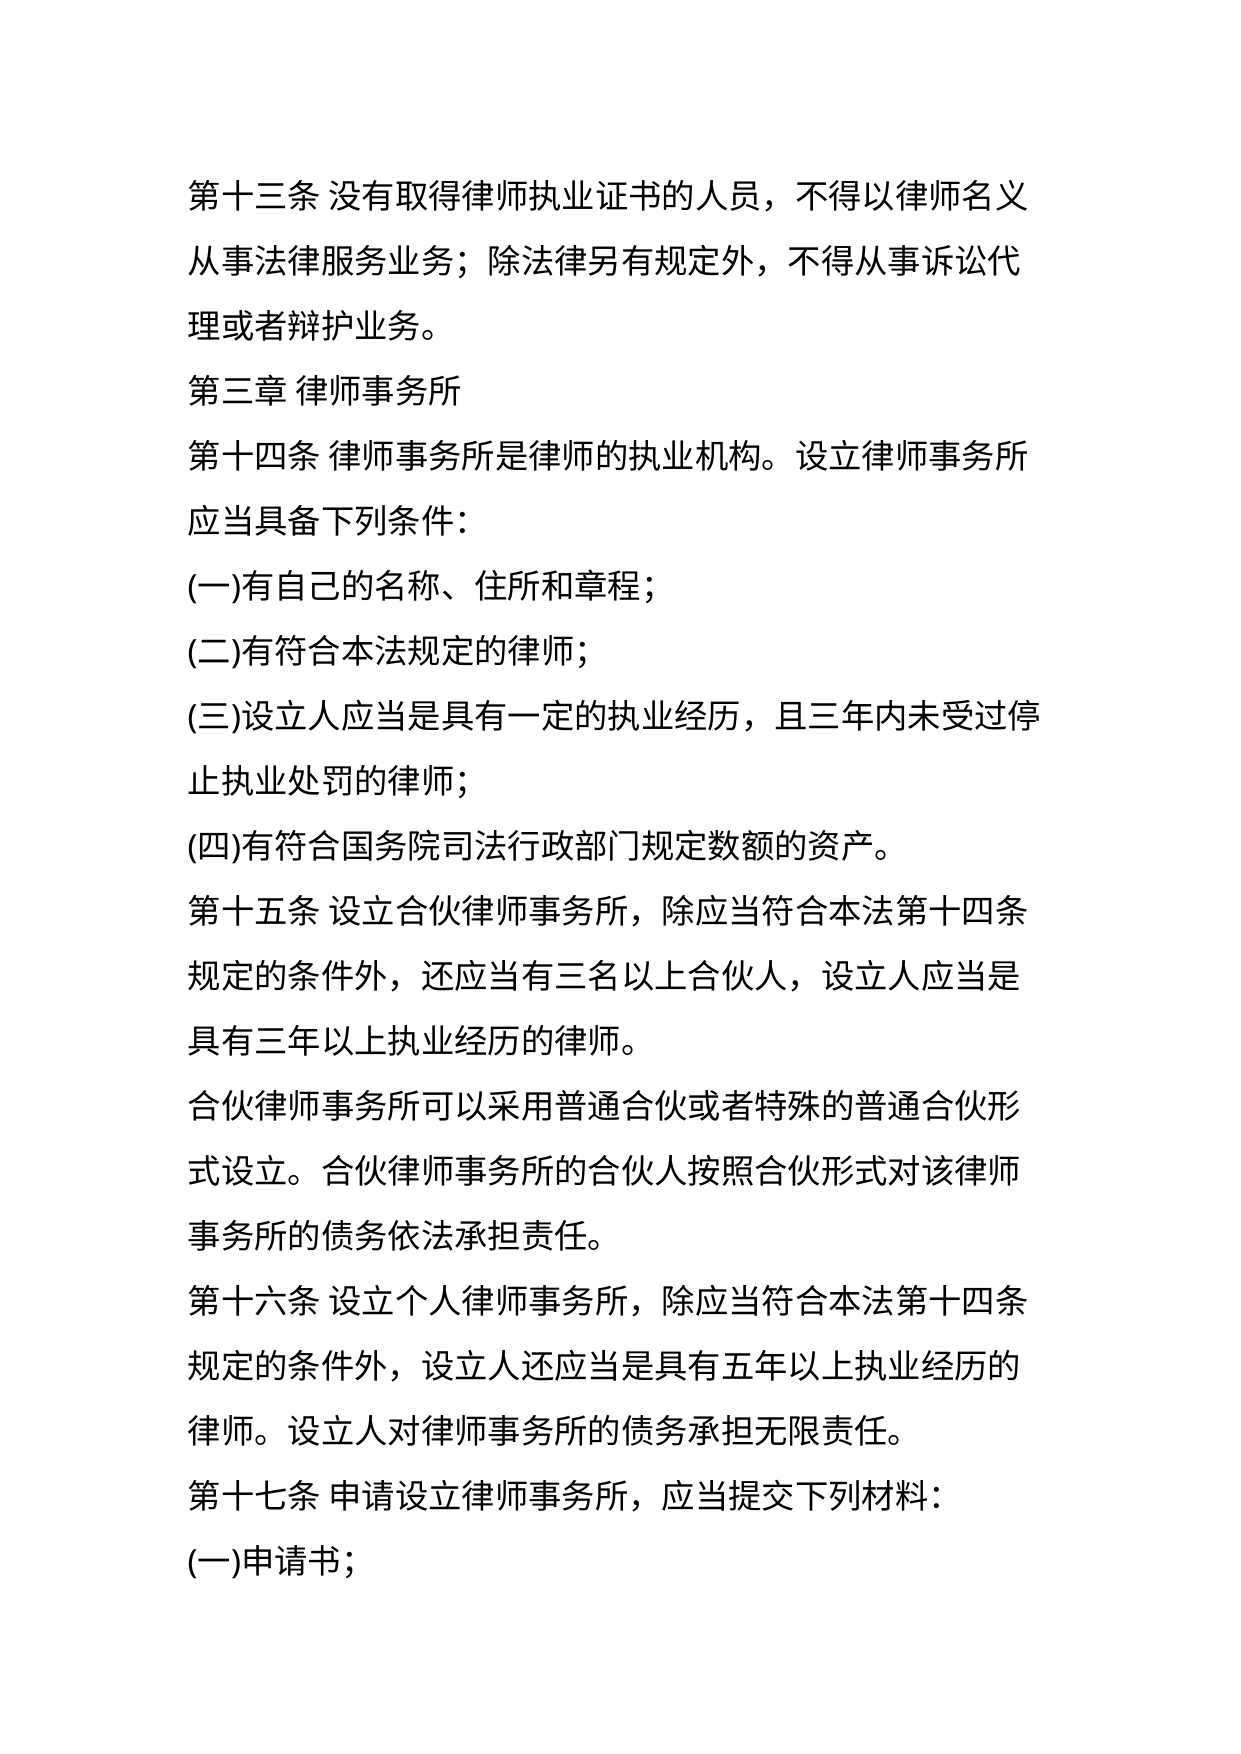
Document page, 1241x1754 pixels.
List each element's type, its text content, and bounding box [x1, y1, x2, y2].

text 第十三条 没有取得律师执业证书的人员，不得以律师名义从事法律服务业务；除法律另有规定外，不得从事诉讼代理或者辩护业务。 [187, 162, 1053, 357]
text (二)有符合本法规定的律师； [187, 617, 1053, 682]
text 第十五条 设立合伙律师事务所，除应当符合本法第十四条规定的条件外，还应当有三名以上合伙人，设立人应当是具有三年以上执业经历的律师。 [187, 877, 1053, 1072]
text (三)设立人应当是具有一定的执业经历，且三年内未受过停止执业处罚的律师； [187, 682, 1053, 812]
text 第十六条 设立个人律师事务所，除应当符合本法第十四条规定的条件外，设立人还应当是具有五年以上执业经历的律师。设立人对律师事务所的债务承担无限责任。 [187, 1267, 1053, 1462]
text (一)申请书； [187, 1527, 1053, 1592]
text 合伙律师事务所可以采用普通合伙或者特殊的普通合伙形式设立。合伙律师事务所的合伙人按照合伙形式对该律师事务所的债务依法承担责任。 [187, 1072, 1053, 1267]
text 第十四条 律师事务所是律师的执业机构。设立律师事务所应当具备下列条件： [187, 422, 1053, 552]
text (一)有自己的名称、住所和章程； [187, 552, 1053, 617]
text 第三章 律师事务所 [187, 357, 1053, 422]
text (四)有符合国务院司法行政部门规定数额的资产。 [187, 812, 1053, 877]
text 第十七条 申请设立律师事务所，应当提交下列材料： [187, 1462, 1053, 1527]
